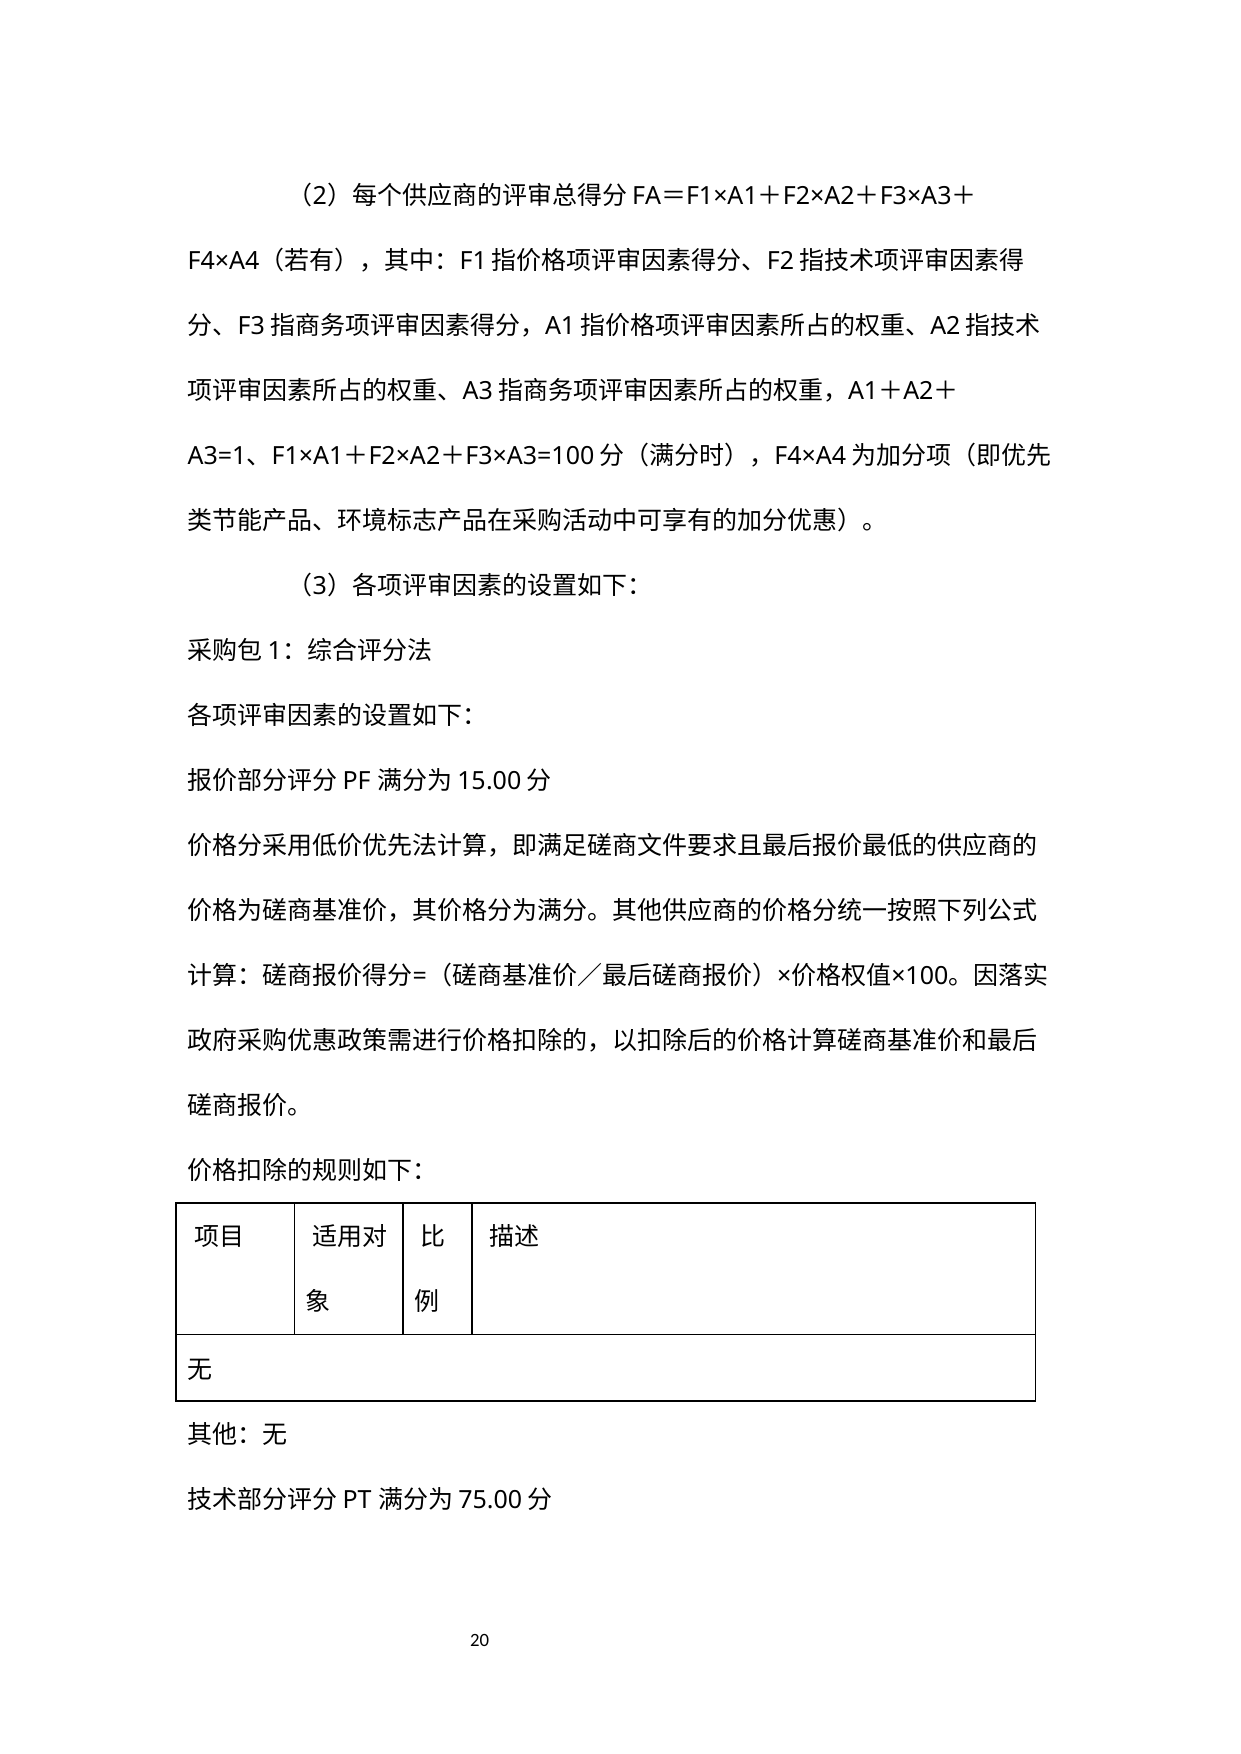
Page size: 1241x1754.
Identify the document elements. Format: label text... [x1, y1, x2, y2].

text 价格分采用低价优先法计算，即满足磋商文件要求且最后报价最低的供应商的价格为磋商基准价，其价格分为满分。其他供应商的价格分统一按照下列公式计算：磋商报价得分=（磋商基准价／最后磋商报价）×价格权值×100。因落实政府采购优惠政策需进行价格扣除的，以扣除后的价格计算磋商基准价和最后磋商报价。 [187, 812, 1053, 1137]
table_header 描述 [473, 1204, 1035, 1333]
text （3）各项评审因素的设置如下： [187, 552, 1053, 617]
text （2）每个供应商的评审总得分FA＝F1×A1＋F2×A2＋F3×A3＋F4×A4（若有），其中：F1指价格项评审因素得分、F2指技术项评审因素得分、F3指商务项评审因素得分，A1指价格项评审因素所占的权重、A2指技术项评审因素所占的权重、A3指商务项评审因素所占的权重，A1＋A2＋A3=1、F1×A1＋F2×A2＋F3×A3=100分（满分时），F4×A4为加分项（即优先类节能产品、环境标志产品在采购活动中可享有的加分优惠）。 [187, 162, 1053, 552]
table_header 项目 [177, 1204, 294, 1333]
text 报价部分评分PF 满分为15.00分 [187, 747, 1053, 812]
text 其他：无 [187, 1402, 1053, 1467]
table_cell 无 [177, 1335, 1035, 1400]
table_header 比例 [404, 1204, 471, 1333]
text 价格扣除的规则如下： [187, 1137, 1053, 1202]
text 技术部分评分PT 满分为75.00分 [187, 1467, 1053, 1532]
table_header 适用对象 [295, 1204, 402, 1333]
text 各项评审因素的设置如下： [187, 682, 1053, 747]
text 采购包1：综合评分法 [187, 617, 1053, 682]
